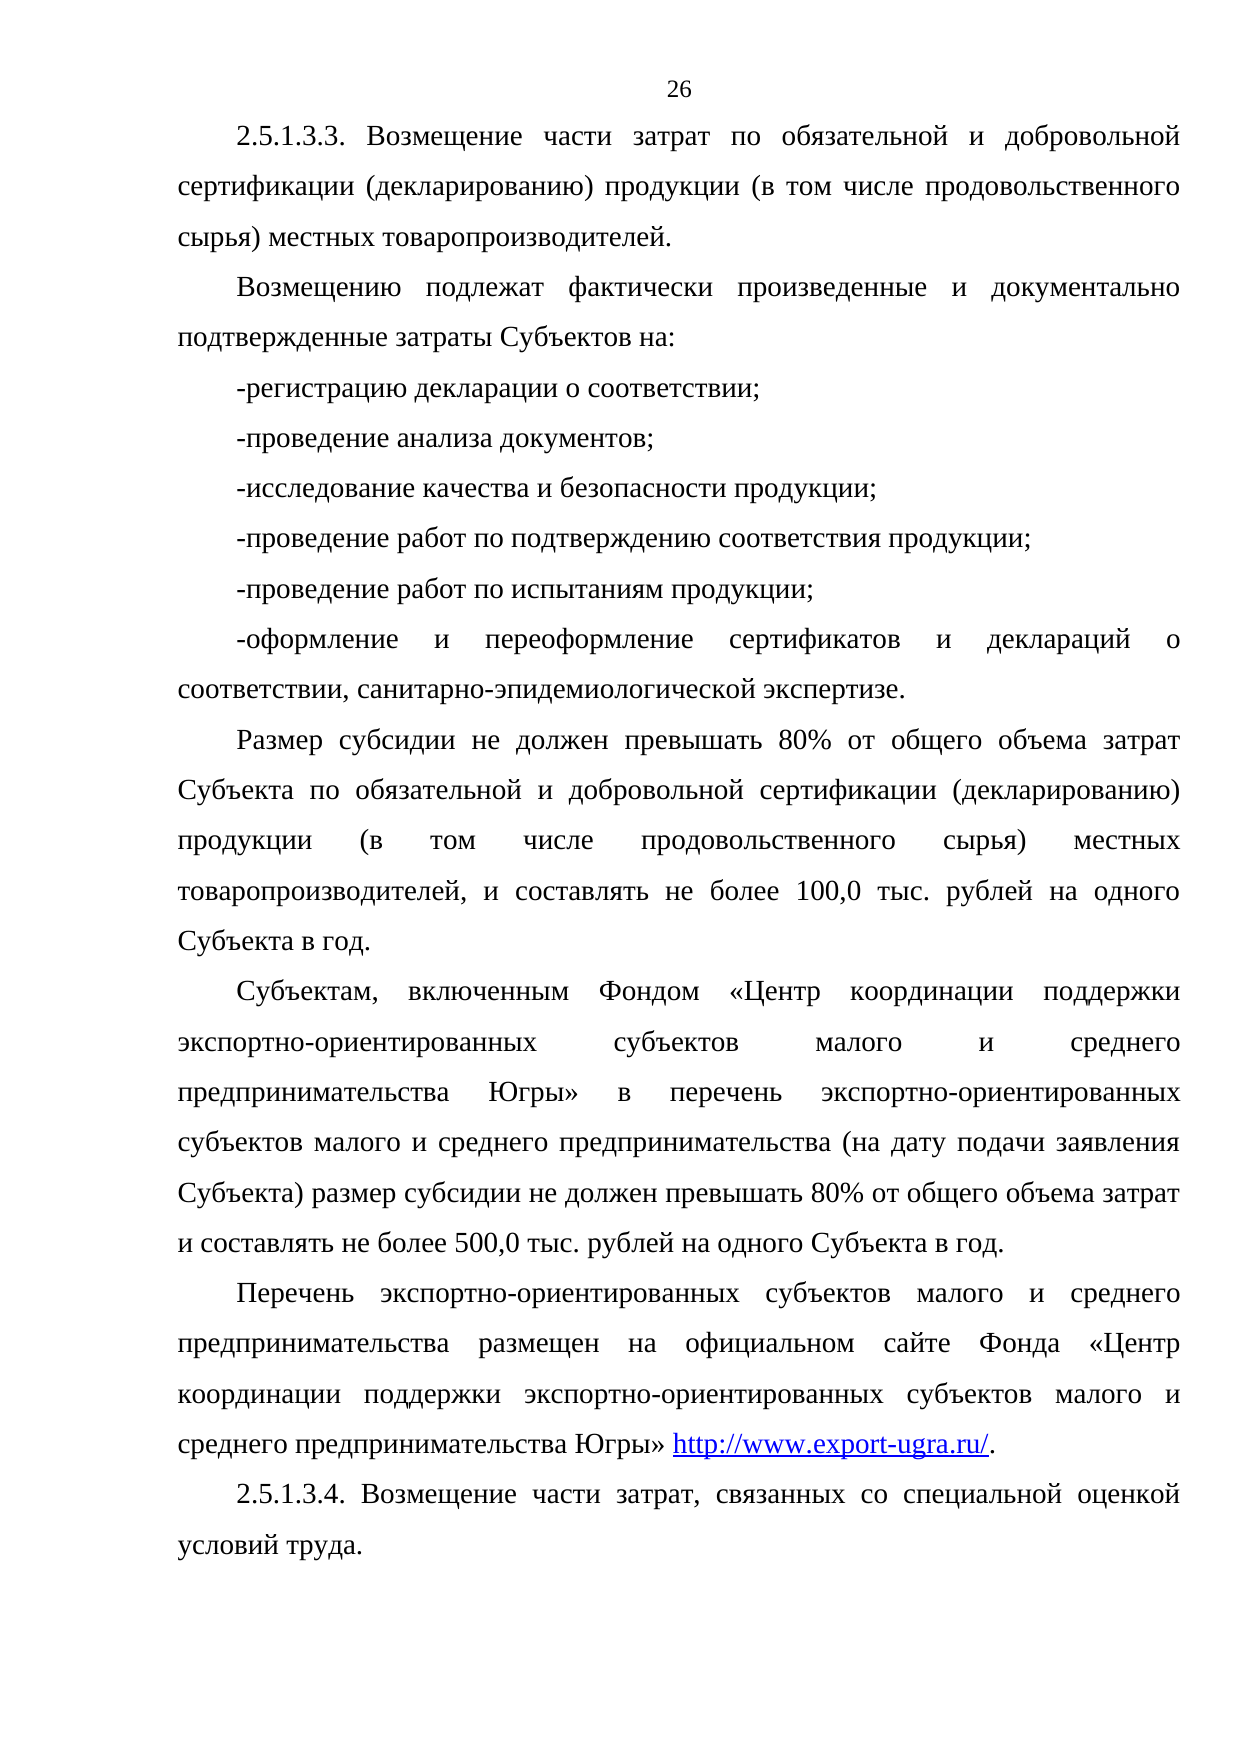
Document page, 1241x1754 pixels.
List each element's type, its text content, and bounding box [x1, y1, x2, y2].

text -регистрацию декларации о соответствии; [177, 370, 1181, 403]
text -проведение анализа документов; [177, 420, 1181, 453]
text Возмещению подлежат фактически произведенные и документально подтвержденные затраты Субъектов на: [177, 269, 1181, 353]
text 2.5.1.3.4. Возмещение части затрат, связанных со специальной оценкой условий труда. [177, 1477, 1181, 1560]
text -проведение работ по испытаниям продукции; [177, 571, 1181, 604]
text Размер субсидии не должен превышать 80% от общего объема затрат Субъекта по обязательной и добровольной сертификации (декларированию) продукции (в том числе продовольственного сырья) местных товаропроизводителей, и составлять не более 100,0 тыс. рублей на одного Субъекта в год. [177, 722, 1181, 957]
text Субъектам, включенным Фондом «Центр координации поддержки экспортно-ориентированных субъектов малого и среднего предпринимательства Югры» в перечень экспортно-ориентированных субъектов малого и среднего предпринимательства (на дату подачи заявления Субъекта) размер субсидии не должен превышать 80% от общего объема затрат и составлять не более 500,0 тыс. рублей на одного Субъекта в год. [177, 973, 1181, 1258]
text -исследование качества и безопасности продукции; [177, 470, 1181, 504]
text Перечень экспортно-ориентированных субъектов малого и среднего предпринимательства размещен на официальном сайте Фонда «Центр координации поддержки экспортно-ориентированных субъектов малого и среднего предпринимательства Югры» http://www.export-ugra.ru/. [177, 1275, 1181, 1460]
text -проведение работ по подтверждению соответствия продукции; [177, 521, 1181, 554]
text -оформление и переоформление сертификатов и деклараций о соответствии, санитарно-эпидемиологической экспертизе. [177, 621, 1181, 705]
text 2.5.1.3.3. Возмещение части затрат по обязательной и добровольной сертификации (декларированию) продукции (в том числе продовольственного сырья) местных товаропроизводителей. [177, 118, 1181, 252]
